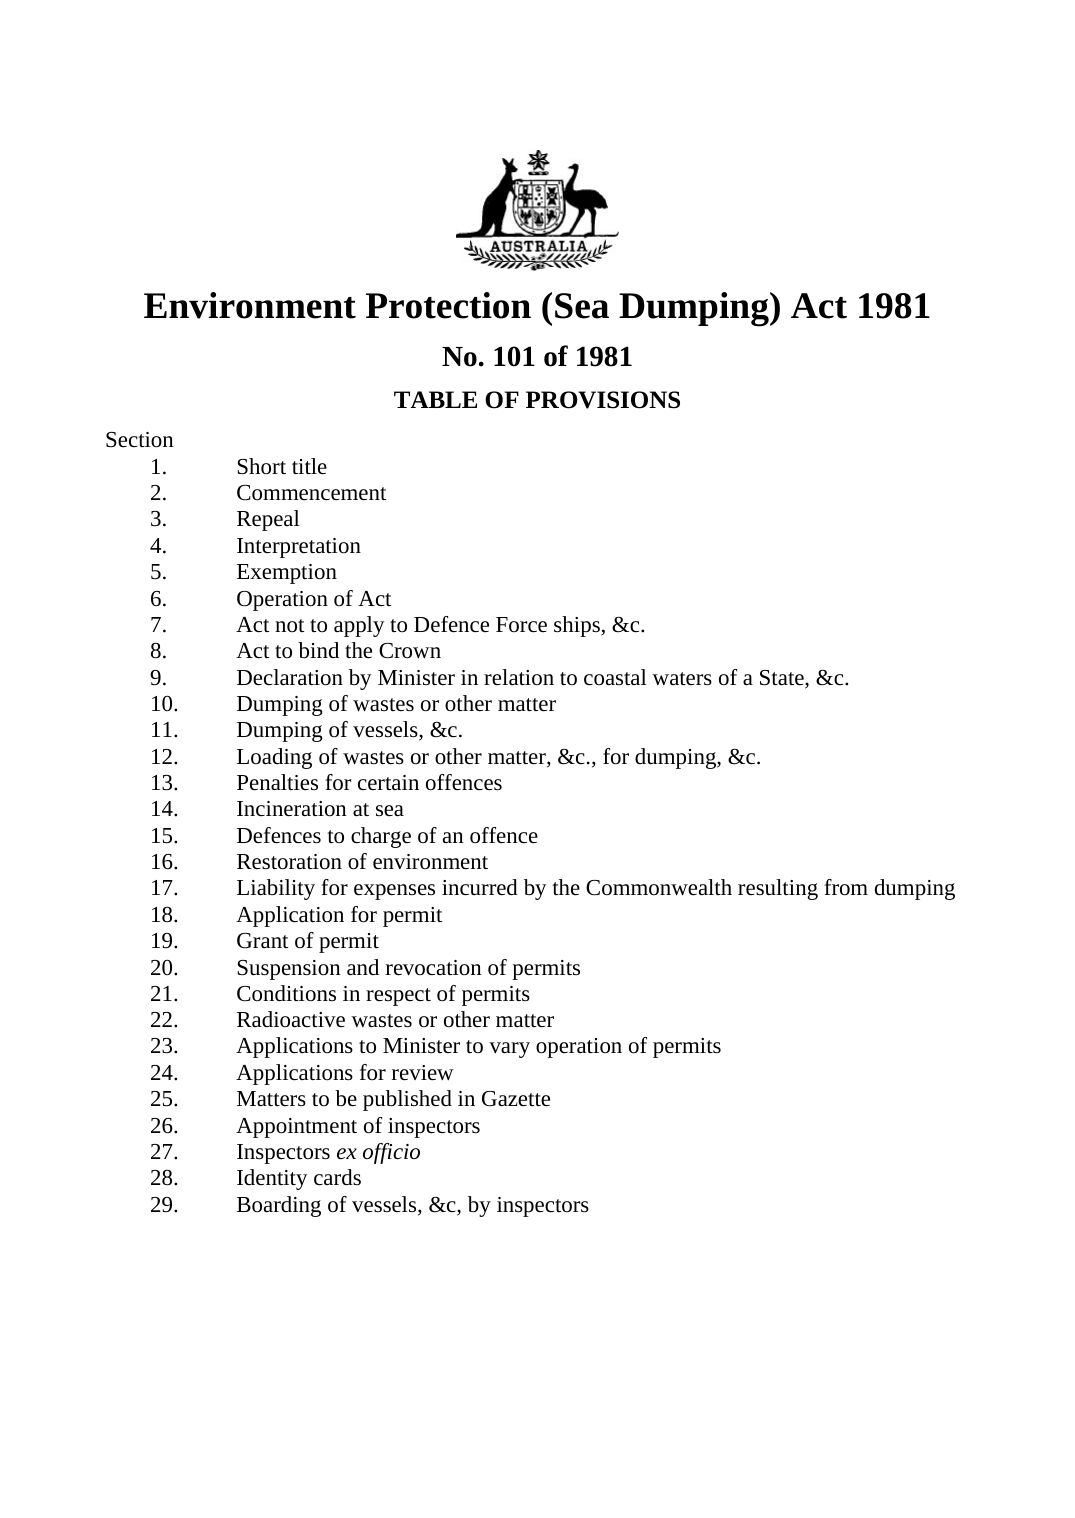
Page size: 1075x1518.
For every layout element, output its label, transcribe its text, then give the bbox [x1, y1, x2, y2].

text 28. Identity cards [150, 1164, 970, 1191]
text TABLE OF PROVISIONS [105, 385, 970, 414]
text 8. Act to bind the Crown [150, 637, 970, 664]
text 19. Grant of permit [150, 927, 970, 953]
text 12. Loading of wastes or other matter, &c., for dumping, &c. [150, 743, 970, 769]
text 15. Defences to charge of an offence [150, 822, 970, 848]
text 22. Radioactive wastes or other matter [150, 1006, 970, 1033]
text 25. Matters to be published in Gazette [150, 1085, 970, 1112]
text 21. Conditions in respect of permits [150, 980, 970, 1006]
text 18. Application for permit [150, 901, 970, 927]
text 4. Interpretation [150, 532, 970, 558]
text 5. Exemption [150, 558, 970, 584]
text Environment Protection (Sea Dumping) Act 1981 [105, 283, 970, 327]
text 13. Penalties for certain offences [150, 769, 970, 795]
text 26. Appointment of inspectors [150, 1112, 970, 1138]
text 11. Dumping of vessels, &c. [150, 716, 970, 743]
text No. 101 of 1981 [105, 339, 970, 373]
picture [456, 150, 619, 271]
text 27. Inspectors ex officio [150, 1138, 970, 1164]
text 10. Dumping of wastes or other matter [150, 690, 970, 716]
text 3. Repeal [150, 506, 970, 532]
text 20. Suspension and revocation of permits [150, 953, 970, 980]
text 14. Incineration at sea [150, 795, 970, 822]
text 9. Declaration by Minister in relation to coastal waters of a State, &c. [150, 664, 970, 690]
text 1. Short title [150, 453, 970, 479]
text 29. Boarding of vessels, &c, by inspectors [150, 1191, 970, 1217]
text Section [105, 426, 970, 453]
text 24. Applications for review [150, 1059, 970, 1085]
text 7. Act not to apply to Defence Force ships, &c. [150, 611, 970, 637]
text 6. Operation of Act [150, 584, 970, 611]
text 16. Restoration of environment [150, 848, 970, 874]
text 23. Applications to Minister to vary operation of permits [150, 1033, 970, 1059]
text 17. Liability for expenses incurred by the Commonwealth resulting from dumping [150, 874, 970, 901]
text 2. Commencement [150, 479, 970, 506]
